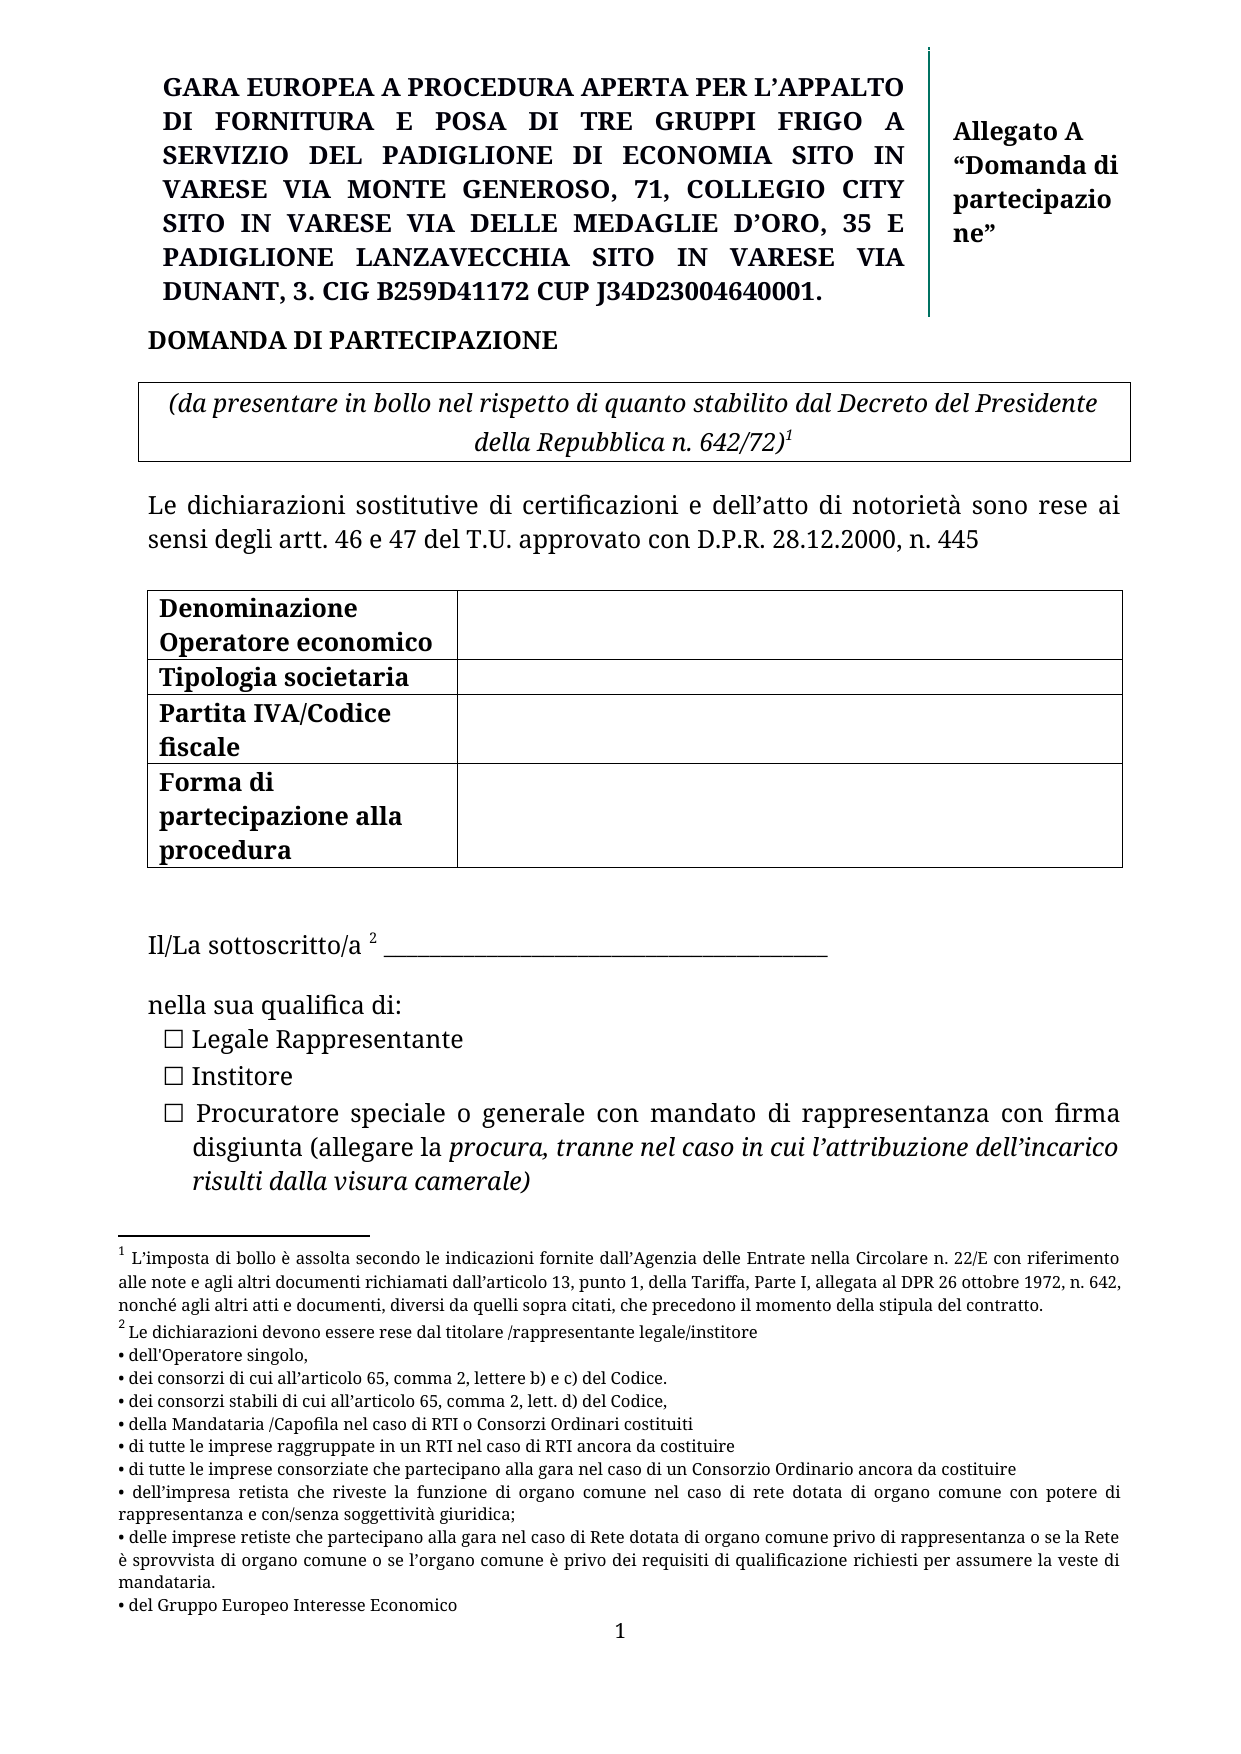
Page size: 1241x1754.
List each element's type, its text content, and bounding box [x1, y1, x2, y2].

text Procuratore speciale o generale con mandato di rappresentanza con firma disgiunta (allegare la procura, tranne nel caso in cui l’attribuzione dell’incarico risulti dalla visura camerale) [162, 1095, 1122, 1197]
table_cell Tipologia societaria [148, 660, 457, 694]
table_cell [458, 695, 1122, 763]
table_cell [458, 660, 1122, 694]
table_cell [458, 764, 1122, 867]
table_cell Partita IVA/Codice fiscale [148, 695, 457, 763]
text Institore [162, 1058, 1122, 1092]
table_header [458, 591, 1122, 659]
table_header Denominazione Operatore economico [148, 591, 457, 659]
text Le dichiarazioni sostitutive di certificazioni e dell’atto di notorietà sono rese ai sensi degli artt. 46 e 47 del T.U. approvato con D.P.R. 28.12.2000, n. 445 [148, 488, 1122, 556]
table_cell Forma di partecipazione alla procedura [148, 764, 457, 867]
text Legale Rappresentante [148, 1022, 1122, 1056]
text nella sua qualifica di: [148, 988, 1122, 1022]
text Il/La sottoscritto/a [148, 928, 1122, 962]
text (da presentare in bollo nel rispetto di quanto stabilito dal Decreto del Presidente della Repubblica n. 642/72) [139, 383, 1130, 461]
text DOMANDA DI PARTECIPAZIONE [148, 322, 1122, 356]
